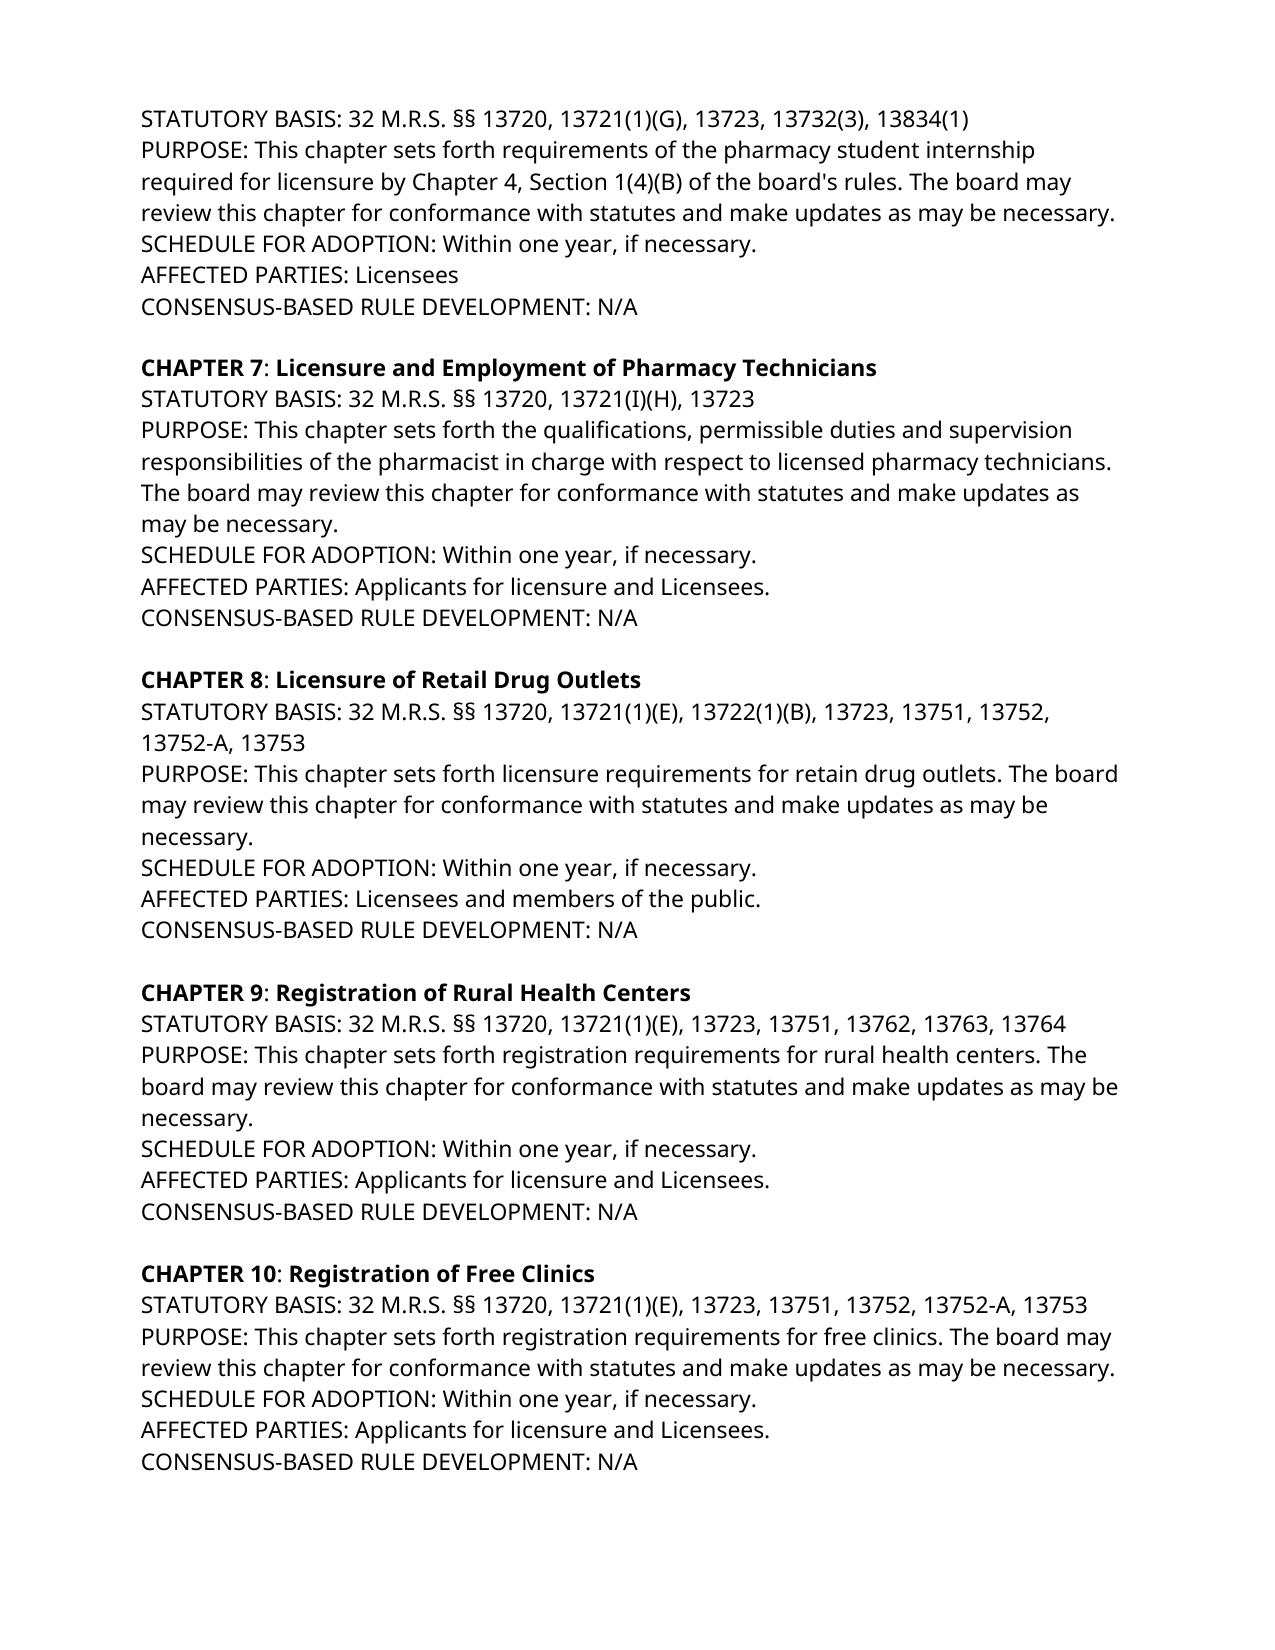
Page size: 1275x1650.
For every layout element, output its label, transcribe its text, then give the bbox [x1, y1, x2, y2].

text PURPOSE: This chapter sets forth registration requirements for free clinics. The board may review this chapter for conformance with statutes and make updates as may be necessary. [141, 1320, 1125, 1383]
text AFFECTED PARTIES: Applicants for licensure and Licensees. [141, 1414, 1125, 1445]
text AFFECTED PARTIES: Applicants for licensure and Licensees. [141, 570, 1125, 602]
text STATUTORY BASIS: 32 M.R.S. §§ 13720, 13721(1)(G), 13723, 13732(3), 13834(1) [141, 103, 1144, 134]
text STATUTORY BASIS: 32 M.R.S. §§ 13720, 13721(I)(H), 13723 [141, 383, 1125, 414]
text STATUTORY BASIS: 32 M.R.S. §§ 13720, 13721(1)(E), 13722(1)(B), 13723, 13751, 13752, 13752-A, 13753 [141, 695, 1125, 758]
text PURPOSE: This chapter sets forth registration requirements for rural health centers. The board may review this chapter for conformance with statutes and make updates as may be necessary. [141, 1039, 1125, 1133]
text PURPOSE: This chapter sets forth licensure requirements for retain drug outlets. The board may review this chapter for conformance with statutes and make updates as may be necessary. [141, 758, 1125, 852]
text PURPOSE: This chapter sets forth the qualifications, permissible duties and supervision responsibilities of the pharmacist in charge with respect to licensed pharmacy technicians. The board may review this chapter for conformance with statutes and make updates as may be necessary. [141, 414, 1125, 539]
text CHAPTER 7: Licensure and Employment of Pharmacy Technicians [141, 352, 1125, 383]
text CONSENSUS-BASED RULE DEVELOPMENT: N/A [141, 291, 1125, 322]
text AFFECTED PARTIES: Licensees and members of the public. [141, 883, 1125, 914]
text AFFECTED PARTIES: Applicants for licensure and Licensees. [141, 1164, 1125, 1195]
text STATUTORY BASIS: 32 M.R.S. §§ 13720, 13721(1)(E), 13723, 13751, 13752, 13752-A, 13753 [141, 1289, 1125, 1320]
text CONSENSUS-BASED RULE DEVELOPMENT: N/A [141, 1195, 1125, 1227]
text CHAPTER 8: Licensure of Retail Drug Outlets [141, 664, 1125, 695]
text PURPOSE: This chapter sets forth requirements of the pharmacy student internship required for licensure by Chapter 4, Section 1(4)(B) of the board's rules. The board may review this chapter for conformance with statutes and make updates as may be necessary. [141, 134, 1125, 228]
text CONSENSUS-BASED RULE DEVELOPMENT: N/A [141, 914, 1125, 945]
text SCHEDULE FOR ADOPTION: Within one year, if necessary. [141, 1133, 1125, 1164]
text CHAPTER 10: Registration of Free Clinics [141, 1258, 1125, 1289]
text AFFECTED PARTIES: Licensees [141, 259, 1125, 291]
text CHAPTER 9: Registration of Rural Health Centers [141, 977, 1125, 1008]
text CONSENSUS-BASED RULE DEVELOPMENT: N/A [141, 1445, 1125, 1477]
text CONSENSUS-BASED RULE DEVELOPMENT: N/A [141, 602, 1125, 633]
text SCHEDULE FOR ADOPTION: Within one year, if necessary. [141, 228, 1125, 259]
text SCHEDULE FOR ADOPTION: Within one year, if necessary. [141, 539, 1125, 570]
text STATUTORY BASIS: 32 M.R.S. §§ 13720, 13721(1)(E), 13723, 13751, 13762, 13763, 13764 [141, 1008, 1125, 1039]
text SCHEDULE FOR ADOPTION: Within one year, if necessary. [141, 1383, 1125, 1414]
text SCHEDULE FOR ADOPTION: Within one year, if necessary. [141, 852, 1125, 883]
